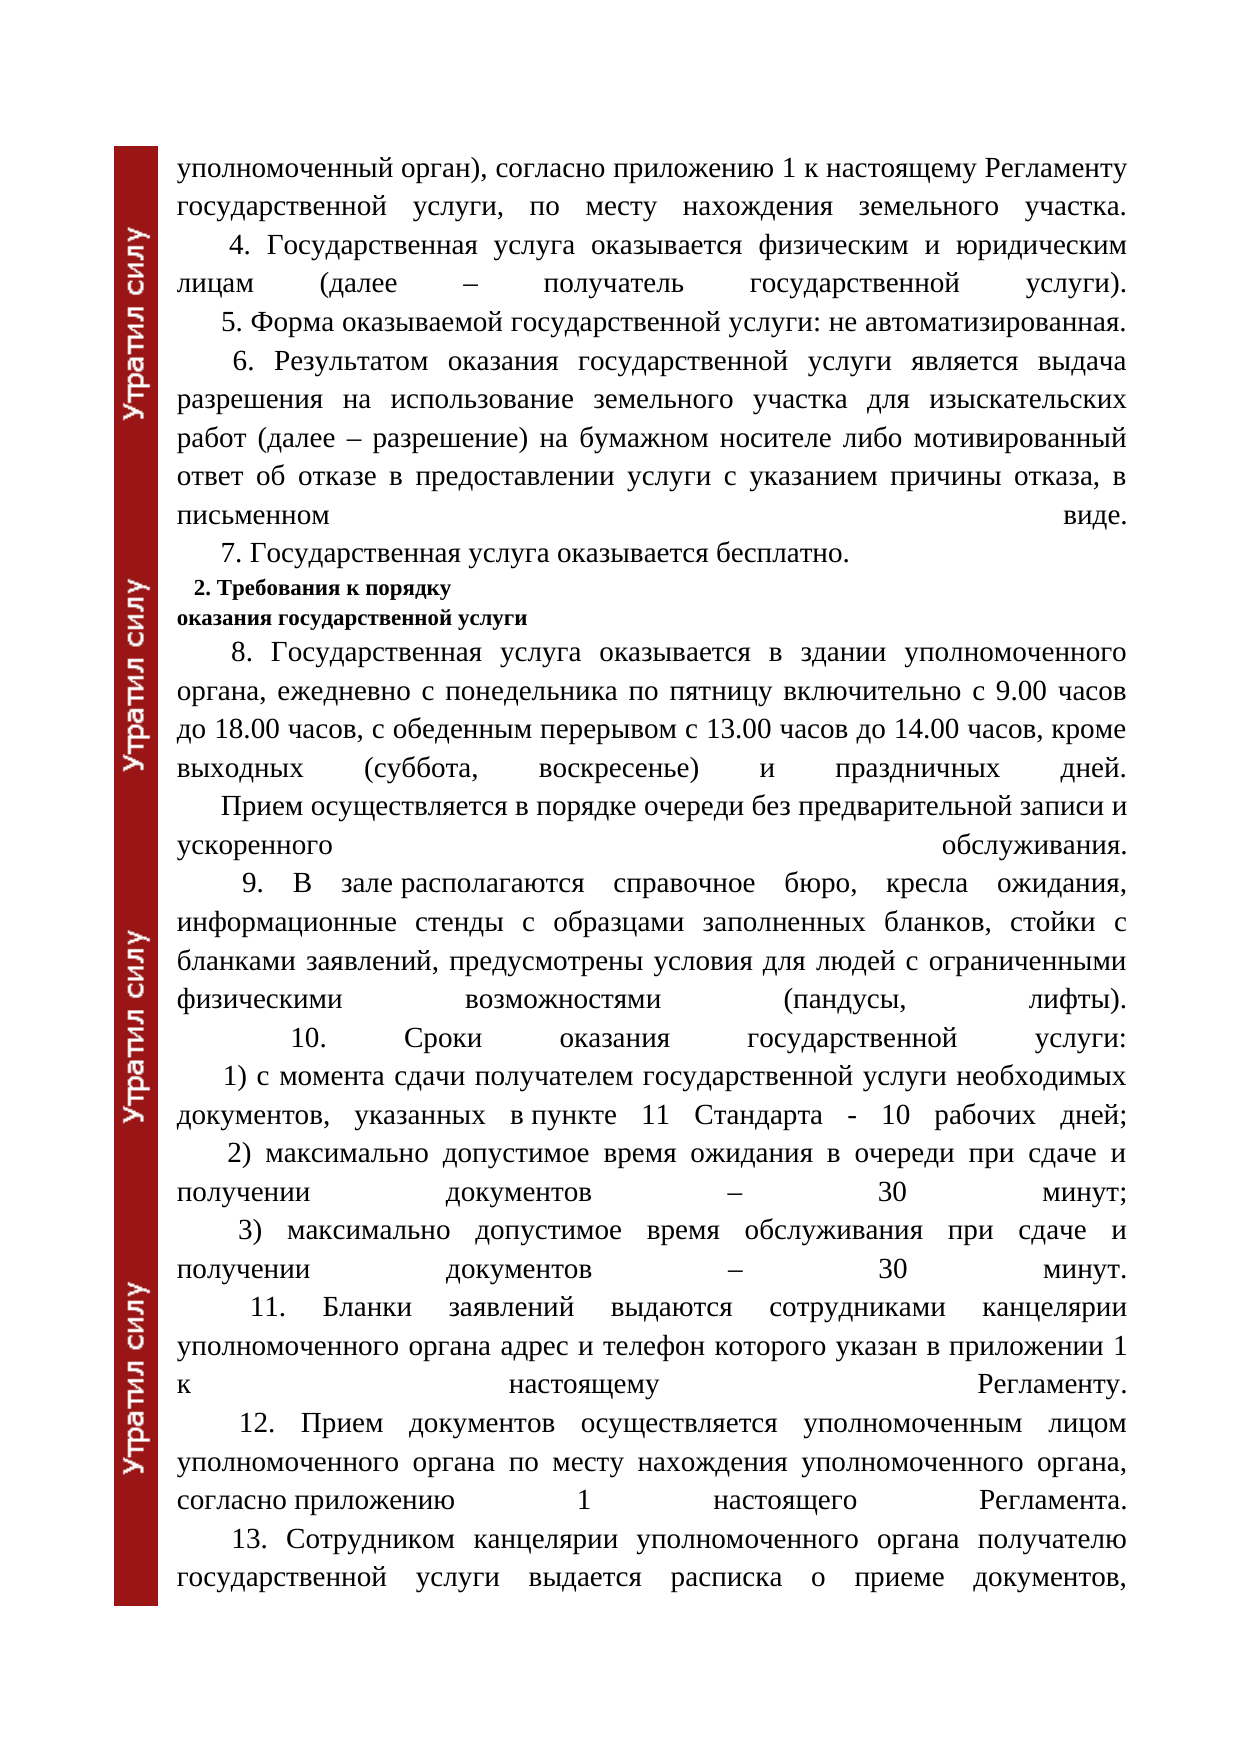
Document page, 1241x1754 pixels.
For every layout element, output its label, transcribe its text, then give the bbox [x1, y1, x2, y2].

picture [114, 146, 158, 150]
text 2. Требования к порядку оказания государственной услуги [112, 574, 1128, 631]
picture [114, 569, 158, 574]
picture [114, 1593, 158, 1606]
